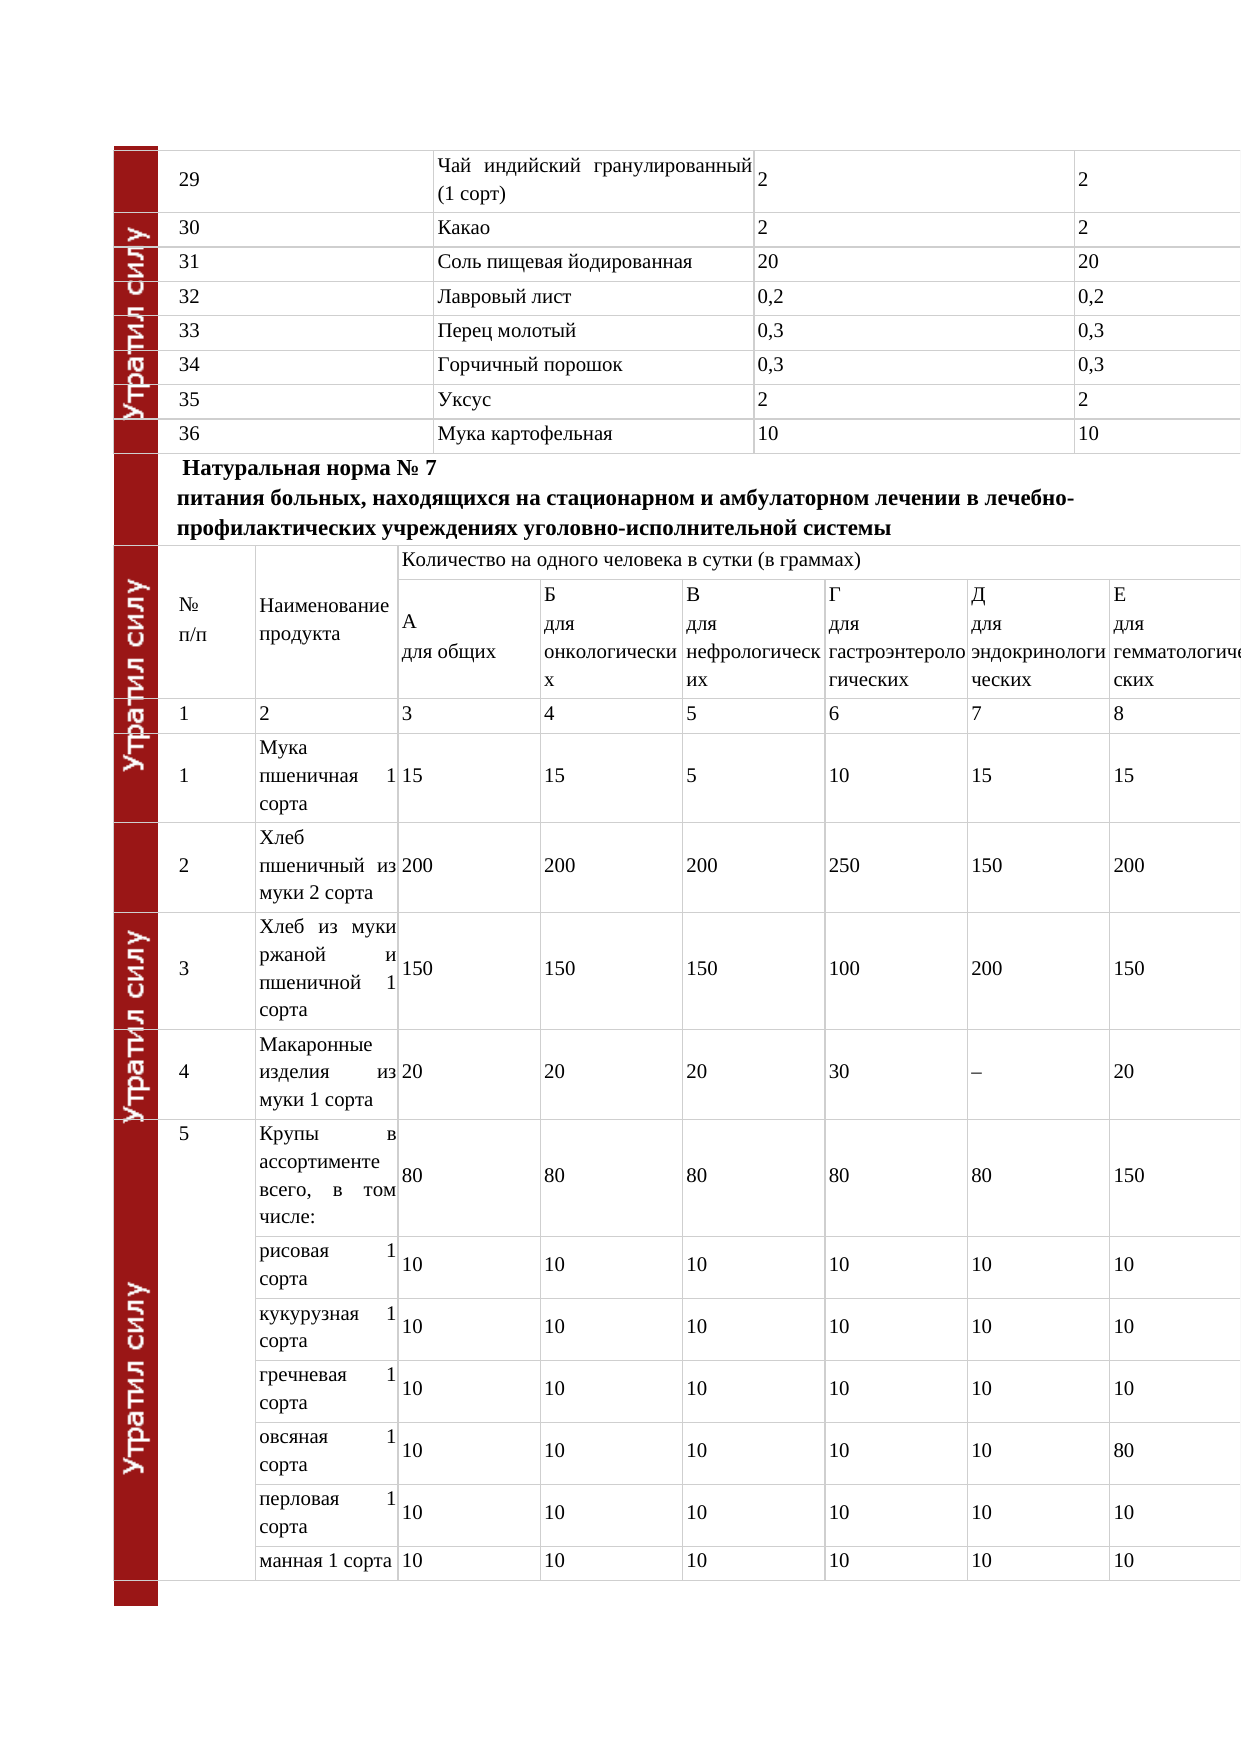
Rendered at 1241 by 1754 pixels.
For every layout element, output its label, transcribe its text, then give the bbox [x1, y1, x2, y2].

table_cell 2 [256, 699, 397, 732]
table_cell 80 [968, 1120, 1109, 1236]
table_cell 2 [1075, 151, 1240, 212]
table_cell Чай индийский гранулированный (1 сорт) [434, 151, 753, 212]
table_cell 10 [399, 1237, 540, 1298]
table_cell 5 [114, 1120, 255, 1580]
table_cell 1 [114, 734, 255, 822]
table_cell 5 [683, 734, 824, 822]
table_cell 4 [541, 699, 682, 732]
table_cell 150 [1110, 913, 1240, 1029]
table_cell 10 [683, 1299, 824, 1359]
table_cell 200 [541, 823, 682, 912]
table_cell 10 [683, 1237, 824, 1298]
table_cell 0,3 [1075, 316, 1240, 349]
table_cell 15 [399, 734, 540, 822]
table_cell 30 [826, 1030, 967, 1118]
table_cell Макаронные изделия из муки 1 сорта [256, 1030, 397, 1118]
table_cell 0,2 [755, 282, 1074, 315]
table_header Наименование продукта [256, 546, 397, 698]
table_cell 200 [968, 913, 1109, 1029]
table_cell 10 [683, 1423, 824, 1483]
table_cell А для общих [399, 580, 540, 698]
table_cell 10 [968, 1237, 1109, 1298]
table_cell Б для онкологических [541, 580, 682, 698]
table_cell овсяная 1 сорта [256, 1423, 397, 1483]
table_cell 2 [1075, 385, 1240, 418]
table_cell 10 [399, 1485, 540, 1546]
table_cell 150 [683, 913, 824, 1029]
table_header Количество на одного человека в сутки (в граммах) [399, 546, 1240, 579]
table_cell 2 [755, 385, 1074, 418]
table_cell 200 [399, 823, 540, 912]
table_cell Какао [434, 213, 753, 246]
table_cell 10 [683, 1547, 824, 1580]
table_cell 5 [683, 699, 824, 732]
table_cell – [968, 1030, 1109, 1118]
table_cell 150 [1110, 1120, 1240, 1236]
table_cell Е для гемматологических [1110, 580, 1240, 698]
table_cell манная 1 сорта [256, 1547, 397, 1580]
table_cell 35 [114, 385, 433, 418]
picture [114, 541, 158, 545]
table_cell 200 [1110, 823, 1240, 912]
table_cell 250 [826, 823, 967, 912]
table_cell 0,2 [1075, 282, 1240, 315]
table_cell 10 [541, 1485, 682, 1546]
table_cell рисовая 1 сорта [256, 1237, 397, 1298]
table_cell 3 [114, 913, 255, 1029]
table_cell 150 [541, 913, 682, 1029]
table_cell 3 [399, 699, 540, 732]
text Натуральная норма № 7 питания больных, находящихся на стационарном и амбулаторном лечении в лечебно-профилактических учреждениях уголовно-исполнительной системы [112, 454, 1128, 541]
table_cell 10 [968, 1547, 1109, 1580]
table_cell 10 [1075, 420, 1240, 453]
table_cell 80 [541, 1120, 682, 1236]
table_cell 10 [968, 1423, 1109, 1483]
table_cell 80 [826, 1120, 967, 1236]
table_cell гречневая 1 сорта [256, 1361, 397, 1422]
table_cell 0,3 [755, 351, 1074, 384]
table_cell 20 [755, 248, 1074, 281]
table_cell 2 [114, 823, 255, 912]
table_cell 200 [683, 823, 824, 912]
table_cell Уксус [434, 385, 753, 418]
table_cell 10 [541, 1423, 682, 1483]
table_header № п/п [114, 546, 255, 698]
table_cell Крупы в ассортименте всего, в том числе: [256, 1120, 397, 1236]
table_cell 4 [114, 1030, 255, 1118]
table_cell 10 [1110, 1299, 1240, 1359]
table_cell 10 [1110, 1485, 1240, 1546]
table_cell 10 [826, 1361, 967, 1422]
table_cell Хлеб из муки ржаной и пшеничной 1 сорта [256, 913, 397, 1029]
table_cell 10 [1110, 1547, 1240, 1580]
table_cell 10 [826, 1423, 967, 1483]
table_cell 0,3 [1075, 351, 1240, 384]
table_cell 10 [683, 1485, 824, 1546]
table_cell 80 [1110, 1423, 1240, 1483]
table_cell 0,3 [755, 316, 1074, 349]
table_cell 10 [826, 734, 967, 822]
table_cell 10 [826, 1485, 967, 1546]
table_cell 10 [683, 1361, 824, 1422]
table_cell 31 [114, 248, 433, 281]
table_cell 20 [1110, 1030, 1240, 1118]
table_cell 10 [399, 1361, 540, 1422]
table_cell Соль пищевая йодированная [434, 248, 753, 281]
table_cell 10 [399, 1547, 540, 1580]
table_cell 20 [683, 1030, 824, 1118]
table_cell 10 [968, 1299, 1109, 1359]
table_cell 30 [114, 213, 433, 246]
table_cell 10 [826, 1299, 967, 1359]
table_cell Лавровый лист [434, 282, 753, 315]
picture [114, 146, 158, 150]
table_cell 34 [114, 351, 433, 384]
table_cell 20 [541, 1030, 682, 1118]
table_cell 150 [399, 913, 540, 1029]
table_cell 10 [826, 1237, 967, 1298]
table_cell Г для гастроэнтерологических [826, 580, 967, 698]
table_cell 10 [826, 1547, 967, 1580]
table_cell Перец молотый [434, 316, 753, 349]
table_cell 33 [114, 316, 433, 349]
table_cell 20 [399, 1030, 540, 1118]
table_cell 15 [541, 734, 682, 822]
table_cell В для нефрологических [683, 580, 824, 698]
table_cell Мука пшеничная 1 сорта [256, 734, 397, 822]
table_cell 2 [755, 213, 1074, 246]
table_cell перловая 1 сорта [256, 1485, 397, 1546]
table_cell 10 [1110, 1361, 1240, 1422]
table_cell 29 [114, 151, 433, 212]
table_cell кукурузная 1 сорта [256, 1299, 397, 1359]
table_cell Горчичный порошок [434, 351, 753, 384]
table_cell 10 [1110, 1237, 1240, 1298]
table_cell 8 [1110, 699, 1240, 732]
table_cell 80 [683, 1120, 824, 1236]
picture [114, 1581, 158, 1606]
table_cell 6 [826, 699, 967, 732]
table_cell 15 [968, 734, 1109, 822]
table_cell Мука картофельная [434, 420, 753, 453]
table_cell 10 [541, 1361, 682, 1422]
table_cell 10 [541, 1299, 682, 1359]
table_cell 2 [755, 151, 1074, 212]
table_cell 36 [114, 420, 433, 453]
table_cell 10 [541, 1547, 682, 1580]
table_cell 10 [541, 1237, 682, 1298]
table_cell 32 [114, 282, 433, 315]
table_cell 10 [399, 1299, 540, 1359]
table_cell 80 [399, 1120, 540, 1236]
table_cell 7 [968, 699, 1109, 732]
table_cell 15 [1110, 734, 1240, 822]
table_cell 10 [755, 420, 1074, 453]
table_cell 150 [968, 823, 1109, 912]
table_cell 1 [114, 699, 255, 732]
table_cell 10 [968, 1361, 1109, 1422]
table_cell 2 [1075, 213, 1240, 246]
table_cell Хлеб пшеничный из муки 2 сорта [256, 823, 397, 912]
table_cell 10 [399, 1423, 540, 1483]
table_cell 10 [968, 1485, 1109, 1546]
table_cell Д для эндокринологических [968, 580, 1109, 698]
table_cell 20 [1075, 248, 1240, 281]
table_cell 100 [826, 913, 967, 1029]
